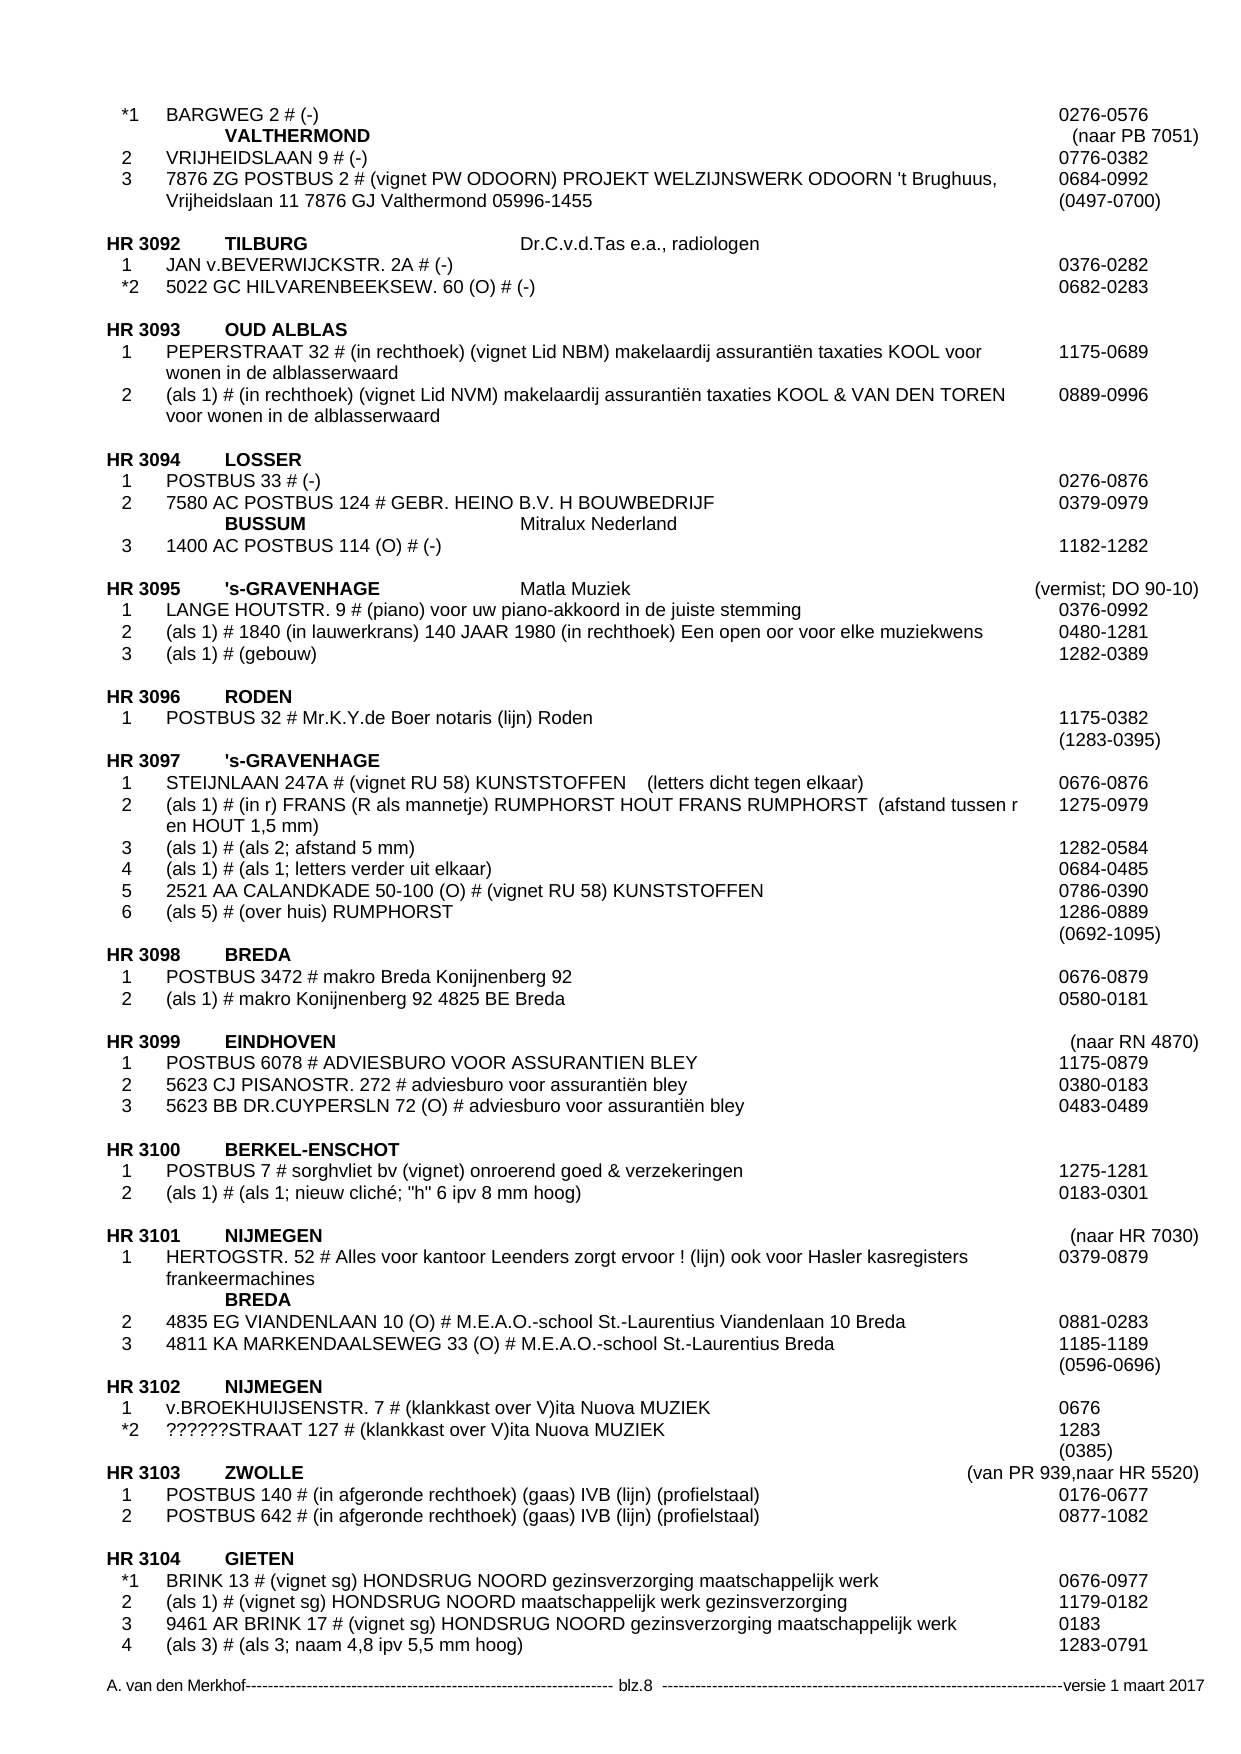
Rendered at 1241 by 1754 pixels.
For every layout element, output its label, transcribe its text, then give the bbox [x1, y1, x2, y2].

text HR 3098 BREDA [106, 944, 1163, 966]
table_cell 3 9461 AR BRINK 17 # (vignet sg) HONDSRUG NOORD gezinsverzorging maatschappelijk werk [106, 1613, 1044, 1634]
table_cell 1185-1189 (0596-0696) [1044, 1333, 1224, 1376]
table_header 1 LANGE HOUTSTR. 9 # (piano) voor uw piano-akkoord in de juiste stemming [106, 599, 1044, 621]
table_cell 0380-0183 [1044, 1074, 1224, 1095]
table_cell 4 (als 1) # (als 1; letters verder uit elkaar) [106, 858, 1044, 879]
table_header 0276-0576 [1044, 103, 1224, 125]
text BUSSUM Mitralux Nederland [106, 513, 1163, 534]
table_cell 0480-1281 [1044, 621, 1224, 642]
table_cell 1282-0389 [1044, 643, 1224, 664]
table_cell 0684-0992 (0497-0700) [1044, 168, 1224, 211]
text HR 3094 LOSSER [106, 448, 1163, 470]
table_cell 0889-0996 [1044, 384, 1224, 427]
table_header 0276-0876 [1044, 470, 1224, 491]
text HR 3101 NIJMEGEN (naar HR 7030) [106, 1224, 1163, 1246]
text HR 3096 RODEN [106, 686, 1163, 707]
table_cell 3 7876 ZG POSTBUS 2 # (vignet PW ODOORN) PROJEKT WELZIJNSWERK ODOORN 't Brughuus, Vrijheidslaan 11 7876 GJ Valthermond 05996-1455 [106, 168, 1044, 211]
table_cell 2 (als 1) # (vignet sg) HONDSRUG NOORD maatschappelijk werk gezinsverzorging [106, 1591, 1044, 1613]
table_header 1 JAN v.BEVERWIJCKSTR. 2A # (-) [106, 254, 1044, 276]
table_header 1175-0382 (1283-0395) [1044, 707, 1224, 750]
table_cell 1282-0584 [1044, 836, 1224, 858]
table_header 0376-0992 [1044, 599, 1224, 621]
table_header 0379-0879 [1044, 1246, 1224, 1289]
table_header 0676-0879 [1044, 966, 1224, 987]
table_header 0776-0382 [1044, 146, 1224, 168]
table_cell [1044, 1634, 1224, 1656]
table_header 0676 [1044, 1397, 1224, 1419]
table_cell 2 (als 1) # (in rechthoek) (vignet Lid NVM) makelaardij assurantiën taxaties KOOL & VAN DEN TOREN voor wonen in de alblasserwaard [106, 384, 1044, 427]
table_cell 2 (als 1) # (in r) FRANS (R als mannetje) RUMPHORST HOUT FRANS RUMPHORST (afstand tussen r en HOUT 1,5 mm) [106, 793, 1044, 836]
text HR 3102 NIJMEGEN [106, 1376, 1163, 1397]
table_cell 2 (als 1) # (als 1; nieuw cliché; "h" 6 ipv 8 mm hoog) [106, 1181, 1044, 1203]
table_header 3 1400 AC POSTBUS 114 (O) # (-) [106, 535, 1044, 556]
table_cell 2 (als 1) # makro Konijnenberg 92 4825 BE Breda [106, 988, 1044, 1009]
table_cell 2 POSTBUS 642 # (in afgeronde rechthoek) (gaas) IVB (lijn) (profielstaal) [106, 1505, 1044, 1526]
table_cell *2 ??????STRAAT 127 # (klankkast over V)ita Nuova MUZIEK [106, 1419, 1044, 1462]
table_header 2 VRIJHEIDSLAAN 9 # (-) [106, 146, 1044, 168]
table_header 0676-0876 [1044, 772, 1224, 793]
table_header 2 4835 EG VIANDENLAAN 10 (O) # M.E.A.O.-school St.-Laurentius Viandenlaan 10 Breda [106, 1311, 1044, 1332]
table_cell *2 5022 GC HILVARENBEEKSEW. 60 (O) # (-) [106, 276, 1044, 297]
text BREDA [106, 1289, 1163, 1311]
table_header 1175-0689 [1044, 341, 1224, 384]
table_cell 0379-0979 [1044, 491, 1224, 513]
text HR 3104 GIETEN [106, 1548, 1163, 1569]
table_cell 0183-0301 [1044, 1181, 1224, 1203]
table_cell 0483-0489 [1044, 1095, 1224, 1117]
text HR 3092 TILBURG Dr.C.v.d.Tas e.a., radiologen [106, 233, 1163, 254]
table_header 1 POSTBUS 3472 # makro Breda Konijnenberg 92 [106, 966, 1044, 987]
table_cell 3 (als 1) # (gebouw) [106, 643, 1044, 664]
table_cell 0682-0283 [1044, 276, 1224, 297]
table_header 1 v.BROEKHUIJSENSTR. 7 # (klankkast over V)ita Nuova MUZIEK [106, 1397, 1044, 1419]
table_cell 1275-0979 [1044, 793, 1224, 836]
table_header 1182-1282 [1044, 535, 1224, 556]
table_header 0176-0677 [1044, 1483, 1224, 1505]
table_cell 2 (als 1) # 1840 (in lauwerkrans) 140 JAAR 1980 (in rechthoek) Een open oor voor elke muziekwens [106, 621, 1044, 642]
table_header 1 POSTBUS 32 # Mr.K.Y.de Boer notaris (lijn) Roden [106, 707, 1044, 750]
table_header 0676-0977 [1044, 1570, 1224, 1591]
table_cell 1286-0889 (0692-1095) [1044, 901, 1224, 944]
table_cell 2 5623 CJ PISANOSTR. 272 # adviesburo voor assurantiën bley [106, 1074, 1044, 1095]
table_header 1 POSTBUS 33 # (-) [106, 470, 1044, 491]
table_header 0881-0283 [1044, 1311, 1224, 1332]
table_cell 1283 (0385) [1044, 1419, 1224, 1462]
table_header 1175-0879 [1044, 1052, 1224, 1074]
table_cell 3 5623 BB DR.CUYPERSLN 72 (O) # adviesburo voor assurantiën bley [106, 1095, 1044, 1117]
table_header 1 POSTBUS 6078 # ADVIESBURO VOOR ASSURANTIEN BLEY [106, 1052, 1044, 1074]
table_cell 1179-0182 [1044, 1591, 1224, 1613]
table_header 1 POSTBUS 140 # (in afgeronde rechthoek) (gaas) IVB (lijn) (profielstaal) [106, 1483, 1044, 1505]
text HR 3099 EINDHOVEN (naar RN 4870) [106, 1031, 1163, 1052]
table_cell 6 (als 5) # (over huis) RUMPHORST [106, 901, 1044, 944]
text HR 3093 OUD ALBLAS [106, 319, 1163, 341]
table_cell 3 4811 KA MARKENDAALSEWEG 33 (O) # M.E.A.O.-school St.-Laurentius Breda [106, 1333, 1044, 1376]
table_header 1 POSTBUS 7 # sorghvliet bv (vignet) onroerend goed & verzekeringen [106, 1160, 1044, 1181]
table_cell 0877-1082 [1044, 1505, 1224, 1526]
table_cell 3 (als 1) # (als 2; afstand 5 mm) [106, 836, 1044, 858]
table_header 1 STEIJNLAAN 247A # (vignet RU 58) KUNSTSTOFFEN (letters dicht tegen elkaar) [106, 772, 1044, 793]
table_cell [106, 1634, 1044, 1656]
table_cell 2 7580 AC POSTBUS 124 # GEBR. HEINO B.V. H BOUWBEDRIJF [106, 491, 1044, 513]
table_header 1275-1281 [1044, 1160, 1224, 1181]
table_header *1 BRINK 13 # (vignet sg) HONDSRUG NOORD gezinsverzorging maatschappelijk werk [106, 1570, 1044, 1591]
table_header 1 HERTOGSTR. 52 # Alles voor kantoor Leenders zorgt ervoor ! (lijn) ook voor Hasler kasregisters frankeermachines [106, 1246, 1044, 1289]
table_header 0376-0282 [1044, 254, 1224, 276]
table_cell 0183 [1044, 1613, 1224, 1634]
table_cell 0684-0485 [1044, 858, 1224, 879]
table_header *1 BARGWEG 2 # (-) [106, 103, 1044, 125]
text HR 3097 's-GRAVENHAGE [106, 750, 1163, 772]
text VALTHERMOND (naar PB 7051) [106, 125, 1163, 146]
table_header 1 PEPERSTRAAT 32 # (in rechthoek) (vignet Lid NBM) makelaardij assurantiën taxaties KOOL voor wonen in de alblasserwaard [106, 341, 1044, 384]
text HR 3100 BERKEL-ENSCHOT [106, 1138, 1163, 1160]
table_cell 0786-0390 [1044, 880, 1224, 901]
table_cell 0580-0181 [1044, 988, 1224, 1009]
text HR 3095 's-GRAVENHAGE Matla Muziek (vermist; DO 90-10) [106, 578, 1163, 599]
text HR 3103 ZWOLLE (van PR 939,naar HR 5520) [106, 1462, 1163, 1483]
table_cell 5 2521 AA CALANDKADE 50-100 (O) # (vignet RU 58) KUNSTSTOFFEN [106, 880, 1044, 901]
